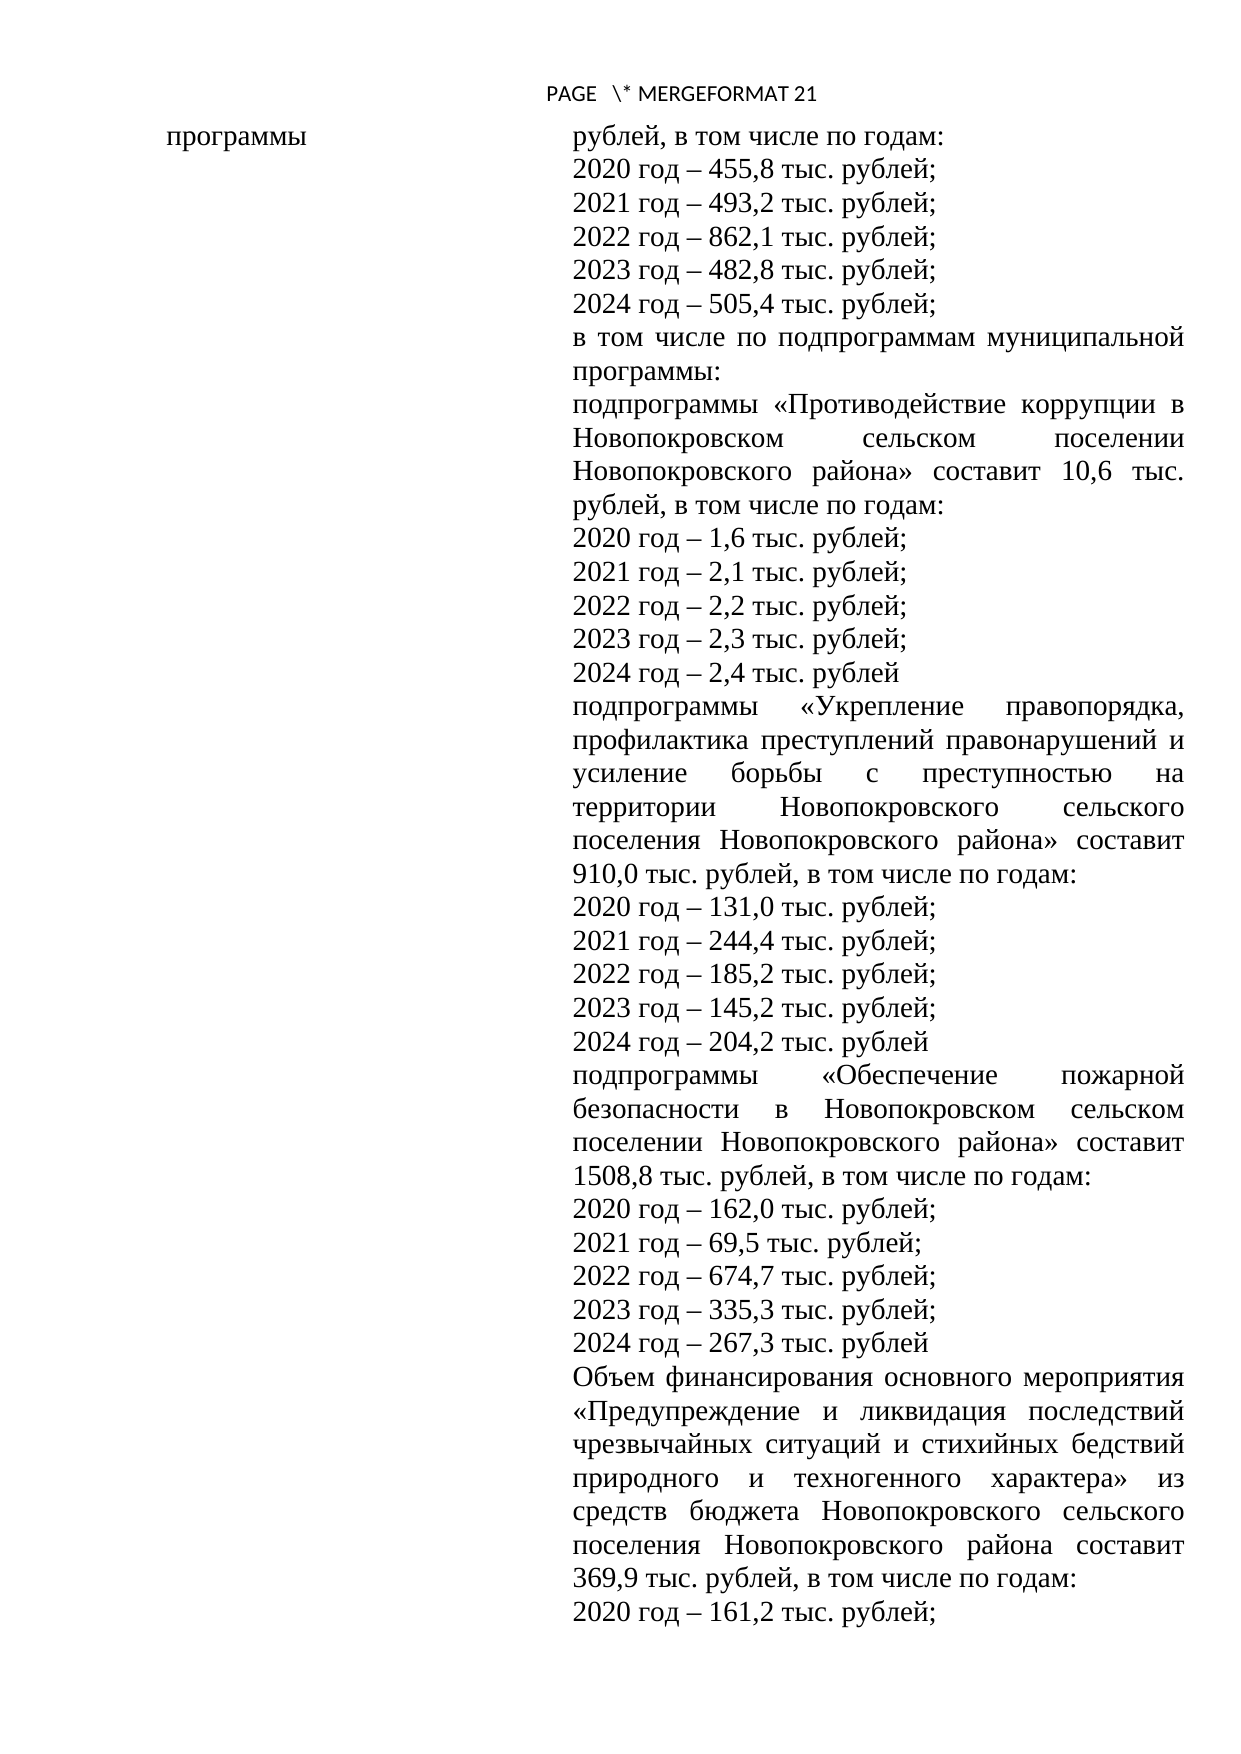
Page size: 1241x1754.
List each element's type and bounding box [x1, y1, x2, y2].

table_cell [561, 118, 1196, 1627]
table_cell [155, 118, 561, 1627]
